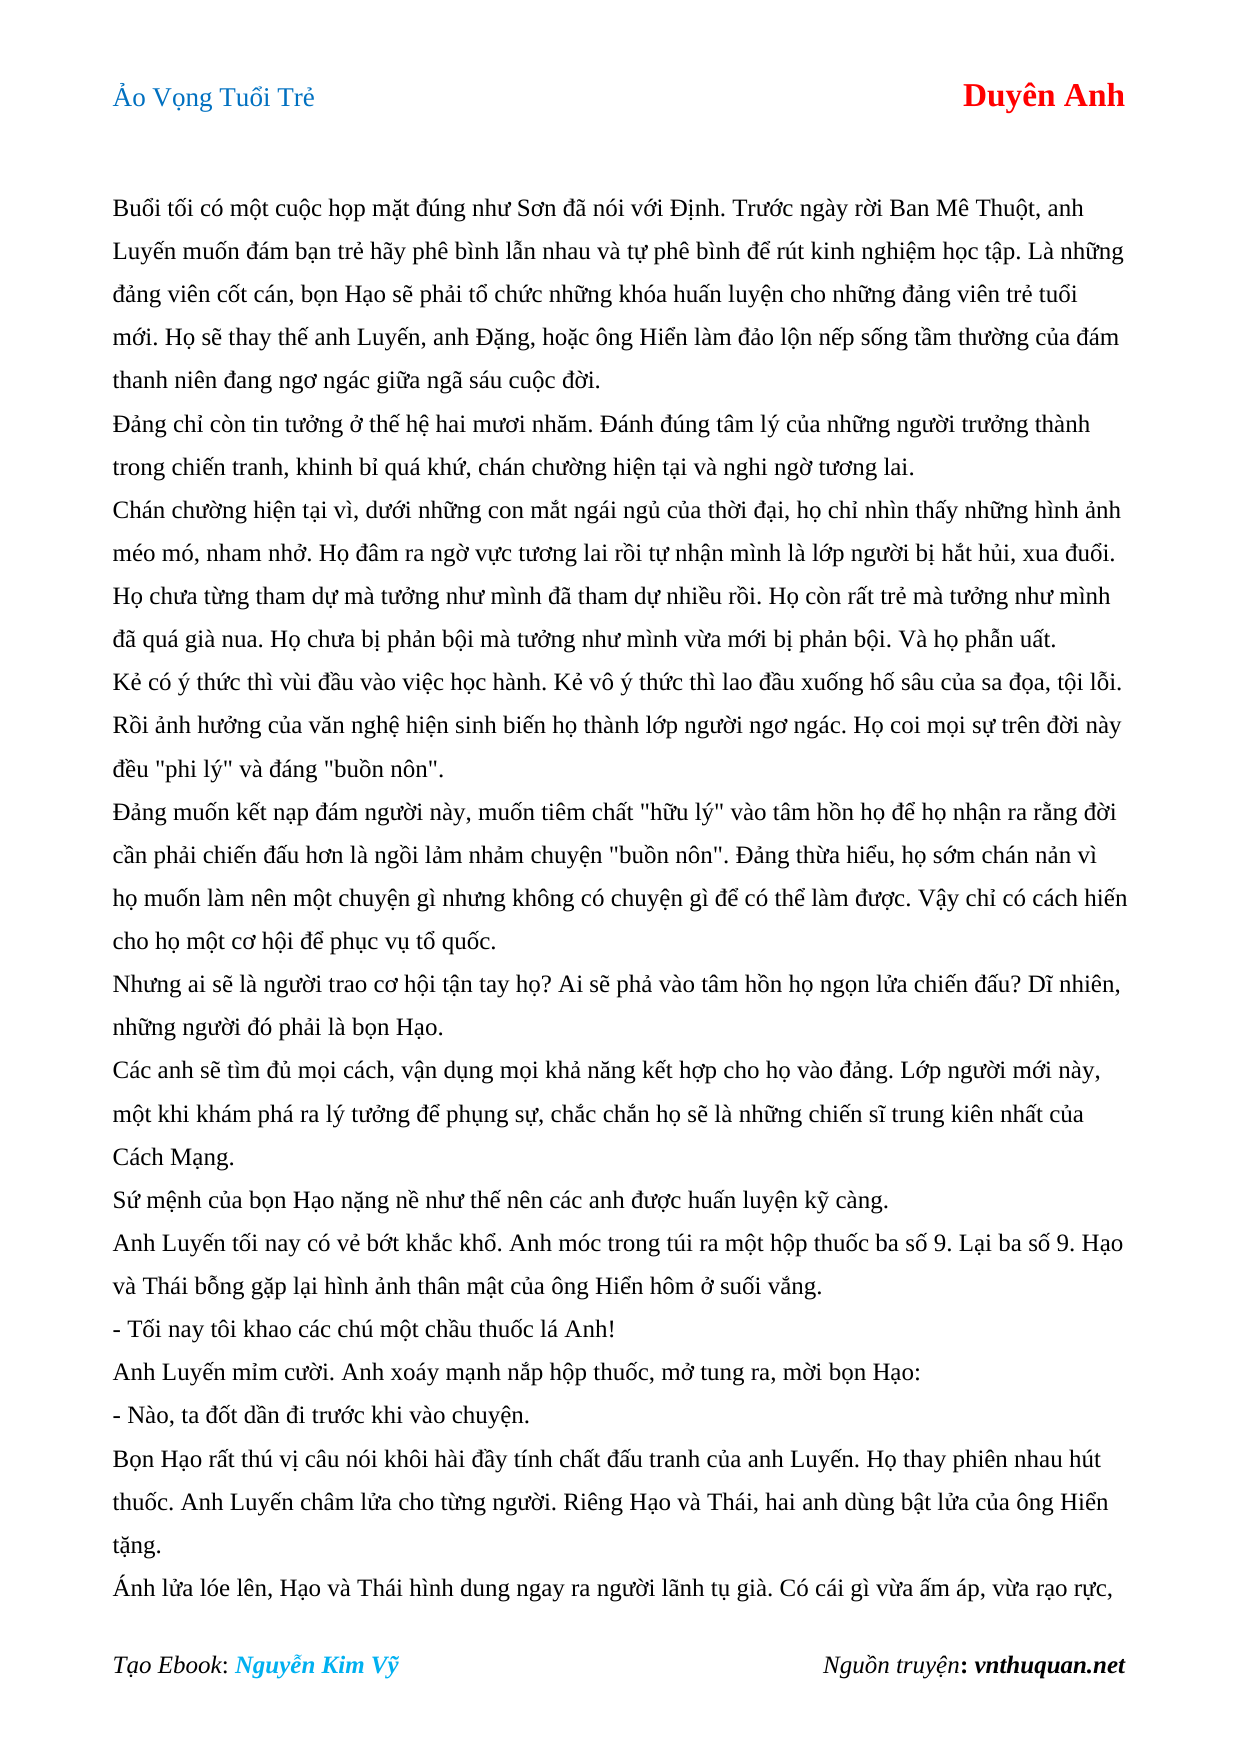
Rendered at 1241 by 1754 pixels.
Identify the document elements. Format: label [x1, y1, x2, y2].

text [112, 150, 1128, 1602]
